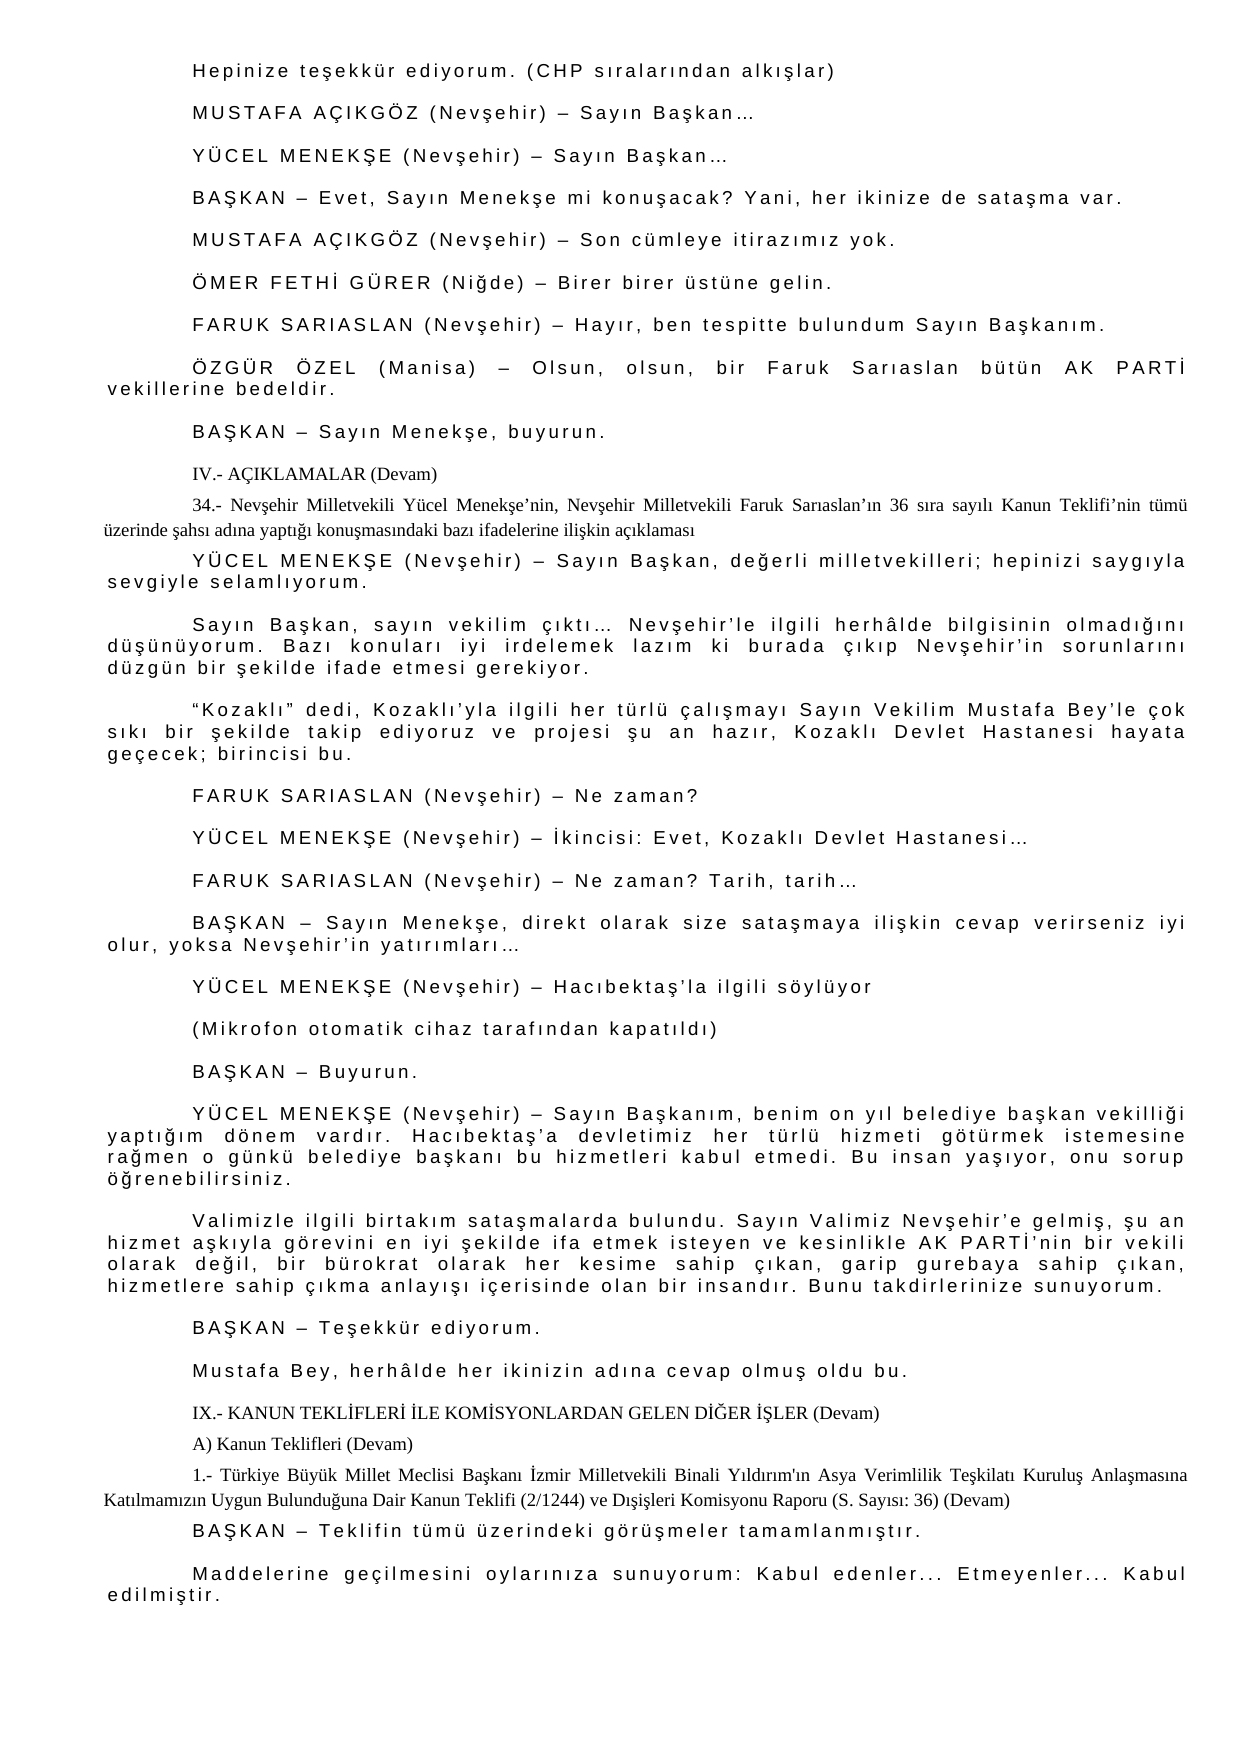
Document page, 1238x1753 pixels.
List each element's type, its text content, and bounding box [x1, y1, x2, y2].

text BAŞKAN – Teklifin tümü üzerindeki görüşmeler tamamlanmıştır. [107, 1520, 1186, 1541]
text BAŞKAN – Sayın Menekşe, direkt olarak size sataşmaya ilişkin cevap verirseniz iyi olur, yoksa Nevşehir’in yatırımları… [107, 912, 1186, 955]
text Sayın Başkan, sayın vekilim çıktı… Nevşehir’le ilgili herhâlde bilgisinin olmadığını düşünüyorum. Bazı konuları iyi irdelemek lazım ki burada çıkıp Nevşehir’in sorunlarını düzgün bir şekilde ifade etmesi gerekiyor. [107, 614, 1186, 678]
text BAŞKAN – Buyurun. [107, 1061, 1186, 1082]
text YÜCEL MENEKŞE (Nevşehir) – İkincisi: Evet, Kozaklı Devlet Hastanesi… [107, 827, 1186, 849]
text BAŞKAN – Teşekkür ediyorum. [107, 1317, 1186, 1339]
text FARUK SARIASLAN (Nevşehir) – Ne zaman? Tarih, tarih… [107, 869, 1186, 891]
text YÜCEL MENEKŞE (Nevşehir) – Sayın Başkan, değerli milletvekilleri; hepinizi saygıyla sevgiyle selamlıyorum. [107, 550, 1186, 593]
text Hepinize teşekkür ediyorum. (CHP sıralarından alkışlar) [107, 60, 1186, 81]
text A) Kanun Teklifleri (Devam) [103, 1433, 1190, 1454]
text Mustafa Bey, herhâlde her ikinizin adına cevap olmuş oldu bu. [107, 1359, 1186, 1381]
text BAŞKAN – Sayın Menekşe, buyurun. [107, 420, 1186, 442]
text MUSTAFA AÇIKGÖZ (Nevşehir) – Son cümleye itirazımız yok. [107, 229, 1186, 251]
text 34.- Nevşehir Milletvekili Yücel Menekşe’nin, Nevşehir Milletvekili Faruk Sarıaslan’ın 36 sıra sayılı Kanun Teklifi’nin tümü üzerinde şahsı adına yaptığı konuşmasındaki bazı ifadelerine ilişkin açıklaması [103, 494, 1190, 540]
text YÜCEL MENEKŞE (Nevşehir) – Sayın Başkanım, benim on yıl belediye başkan vekilliği yaptığım dönem vardır. Hacıbektaş’a devletimiz her türlü hizmeti götürmek istemesine rağmen o günkü belediye başkanı bu hizmetleri kabul etmedi. Bu insan yaşıyor, onu sorup öğrenebilirsiniz. [107, 1103, 1186, 1189]
text MUSTAFA AÇIKGÖZ (Nevşehir) – Sayın Başkan… [107, 102, 1186, 124]
text IV.- AÇIKLAMALAR (Devam) [103, 463, 1190, 484]
text Maddelerine geçilmesini oylarınıza sunuyorum: Kabul edenler... Etmeyenler... Kabul edilmiştir. [107, 1562, 1186, 1605]
text YÜCEL MENEKŞE (Nevşehir) – Hacıbektaş’la ilgili söylüyor [107, 976, 1186, 997]
text FARUK SARIASLAN (Nevşehir) – Hayır, ben tespitte bulundum Sayın Başkanım. [107, 314, 1186, 336]
text ÖMER FETHİ GÜRER (Niğde) – Birer birer üstüne gelin. [107, 272, 1186, 293]
text IX.- KANUN TEKLİFLERİ İLE KOMİSYONLARDAN GELEN DİĞER İŞLER (Devam) [103, 1402, 1190, 1423]
text YÜCEL MENEKŞE (Nevşehir) – Sayın Başkan… [107, 144, 1186, 166]
text Valimizle ilgili birtakım sataşmalarda bulundu. Sayın Valimiz Nevşehir’e gelmiş, şu an hizmet aşkıyla görevini en iyi şekilde ifa etmek isteyen ve kesinlikle AK PARTİ’nin bir vekili olarak değil, bir bürokrat olarak her kesime sahip çıkan, garip gurebaya sahip çıkan, hizmetlere sahip çıkma anlayışı içerisinde olan bir insandır. Bunu takdirlerinize sunuyorum. [107, 1210, 1186, 1296]
text ÖZGÜR ÖZEL (Manisa) – Olsun, olsun, bir Faruk Sarıaslan bütün AK PARTİ vekillerine bedeldir. [107, 356, 1186, 399]
text 1.- Türkiye Büyük Millet Meclisi Başkanı İzmir Milletvekili Binali Yıldırım'ın Asya Verimlilik Teşkilatı Kuruluş Anlaşmasına Katılmamızın Uygun Bulunduğuna Dair Kanun Teklifi (2/1244) ve Dışişleri Komisyonu Raporu (S. Sayısı: 36) (Devam) [103, 1464, 1190, 1510]
text BAŞKAN – Evet, Sayın Menekşe mi konuşacak? Yani, her ikinize de sataşma var. [107, 187, 1186, 208]
text FARUK SARIASLAN (Nevşehir) – Ne zaman? [107, 785, 1186, 806]
text “Kozaklı” dedi, Kozaklı’yla ilgili her türlü çalışmayı Sayın Vekilim Mustafa Bey’le çok sıkı bir şekilde takip ediyoruz ve projesi şu an hazır, Kozaklı Devlet Hastanesi hayata geçecek; birincisi bu. [107, 699, 1186, 764]
text (Mikrofon otomatik cihaz tarafından kapatıldı) [107, 1018, 1186, 1040]
